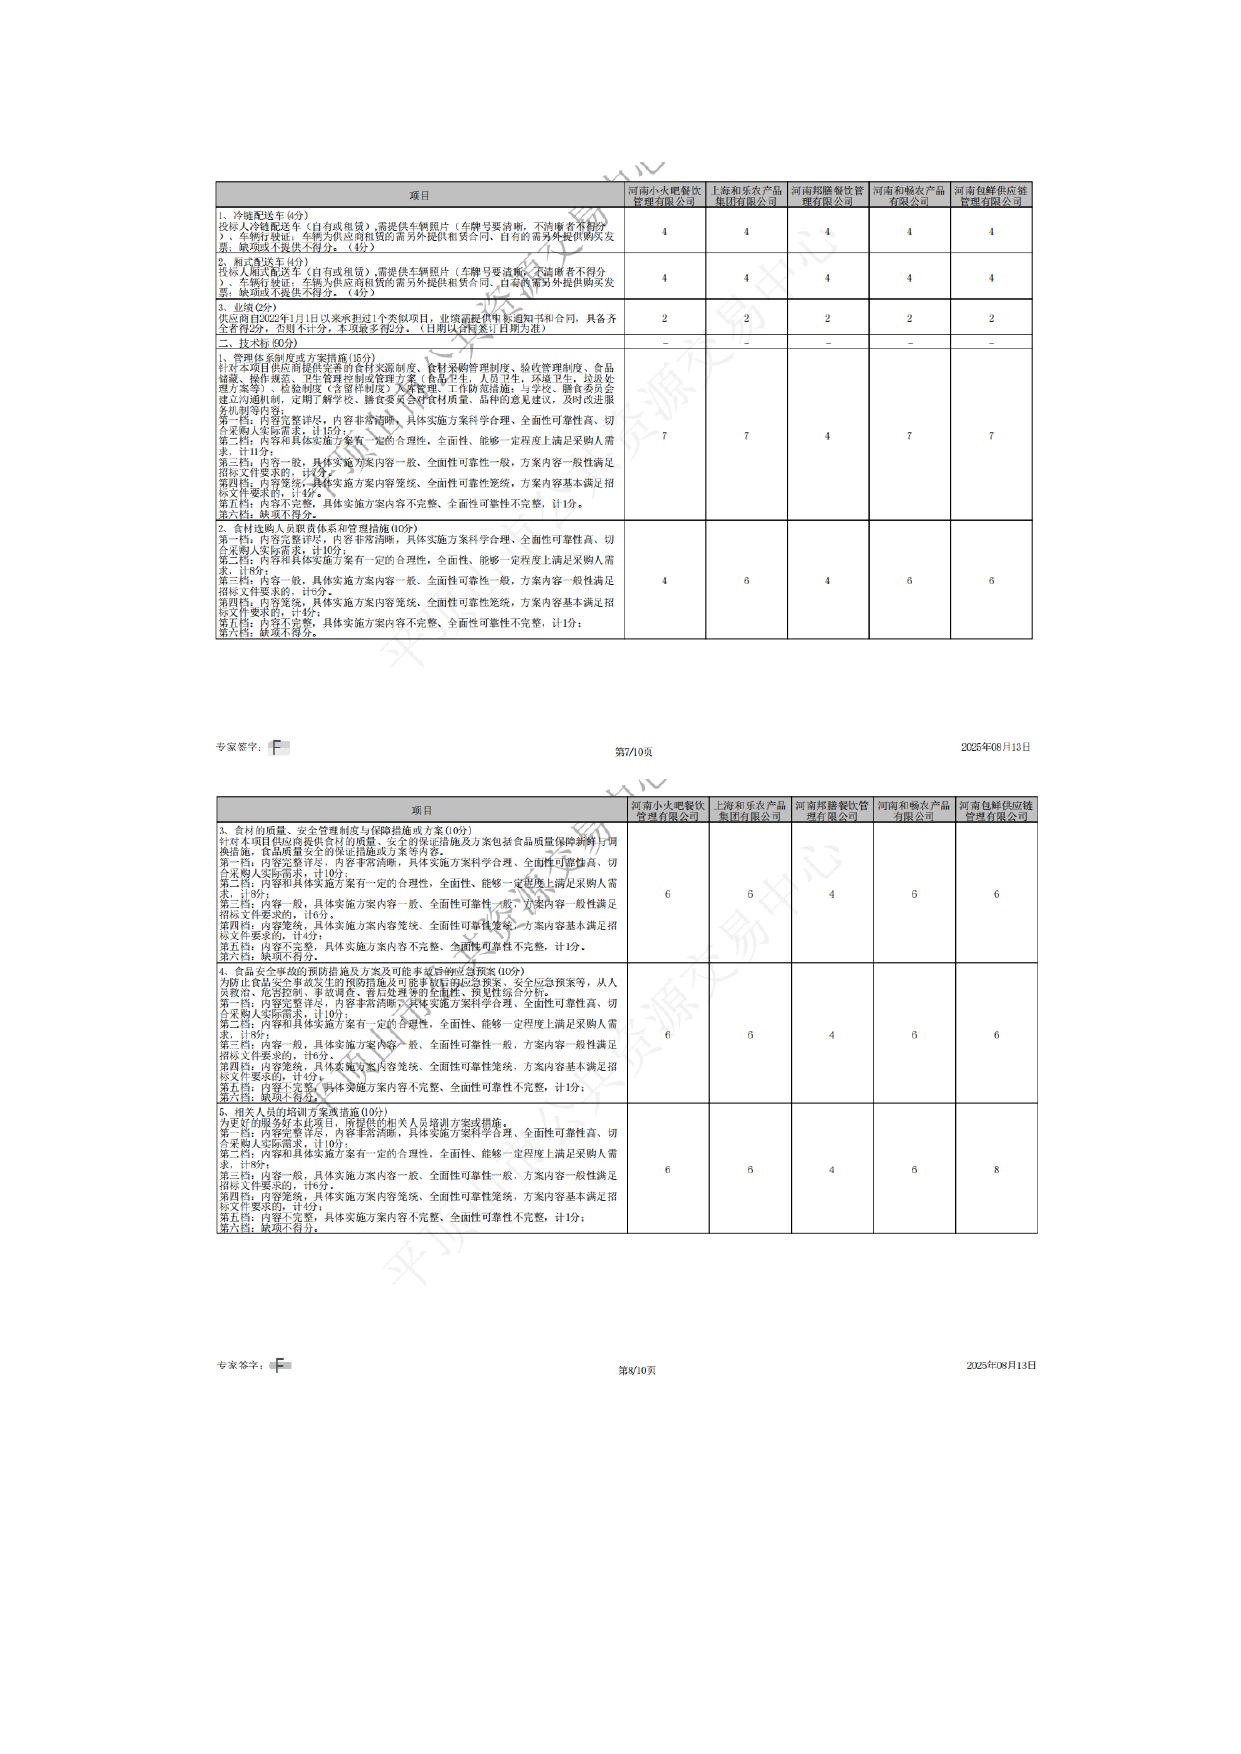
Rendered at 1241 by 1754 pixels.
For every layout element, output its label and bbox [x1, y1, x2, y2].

picture [187, 162, 1053, 757]
picture [187, 779, 1052, 1377]
